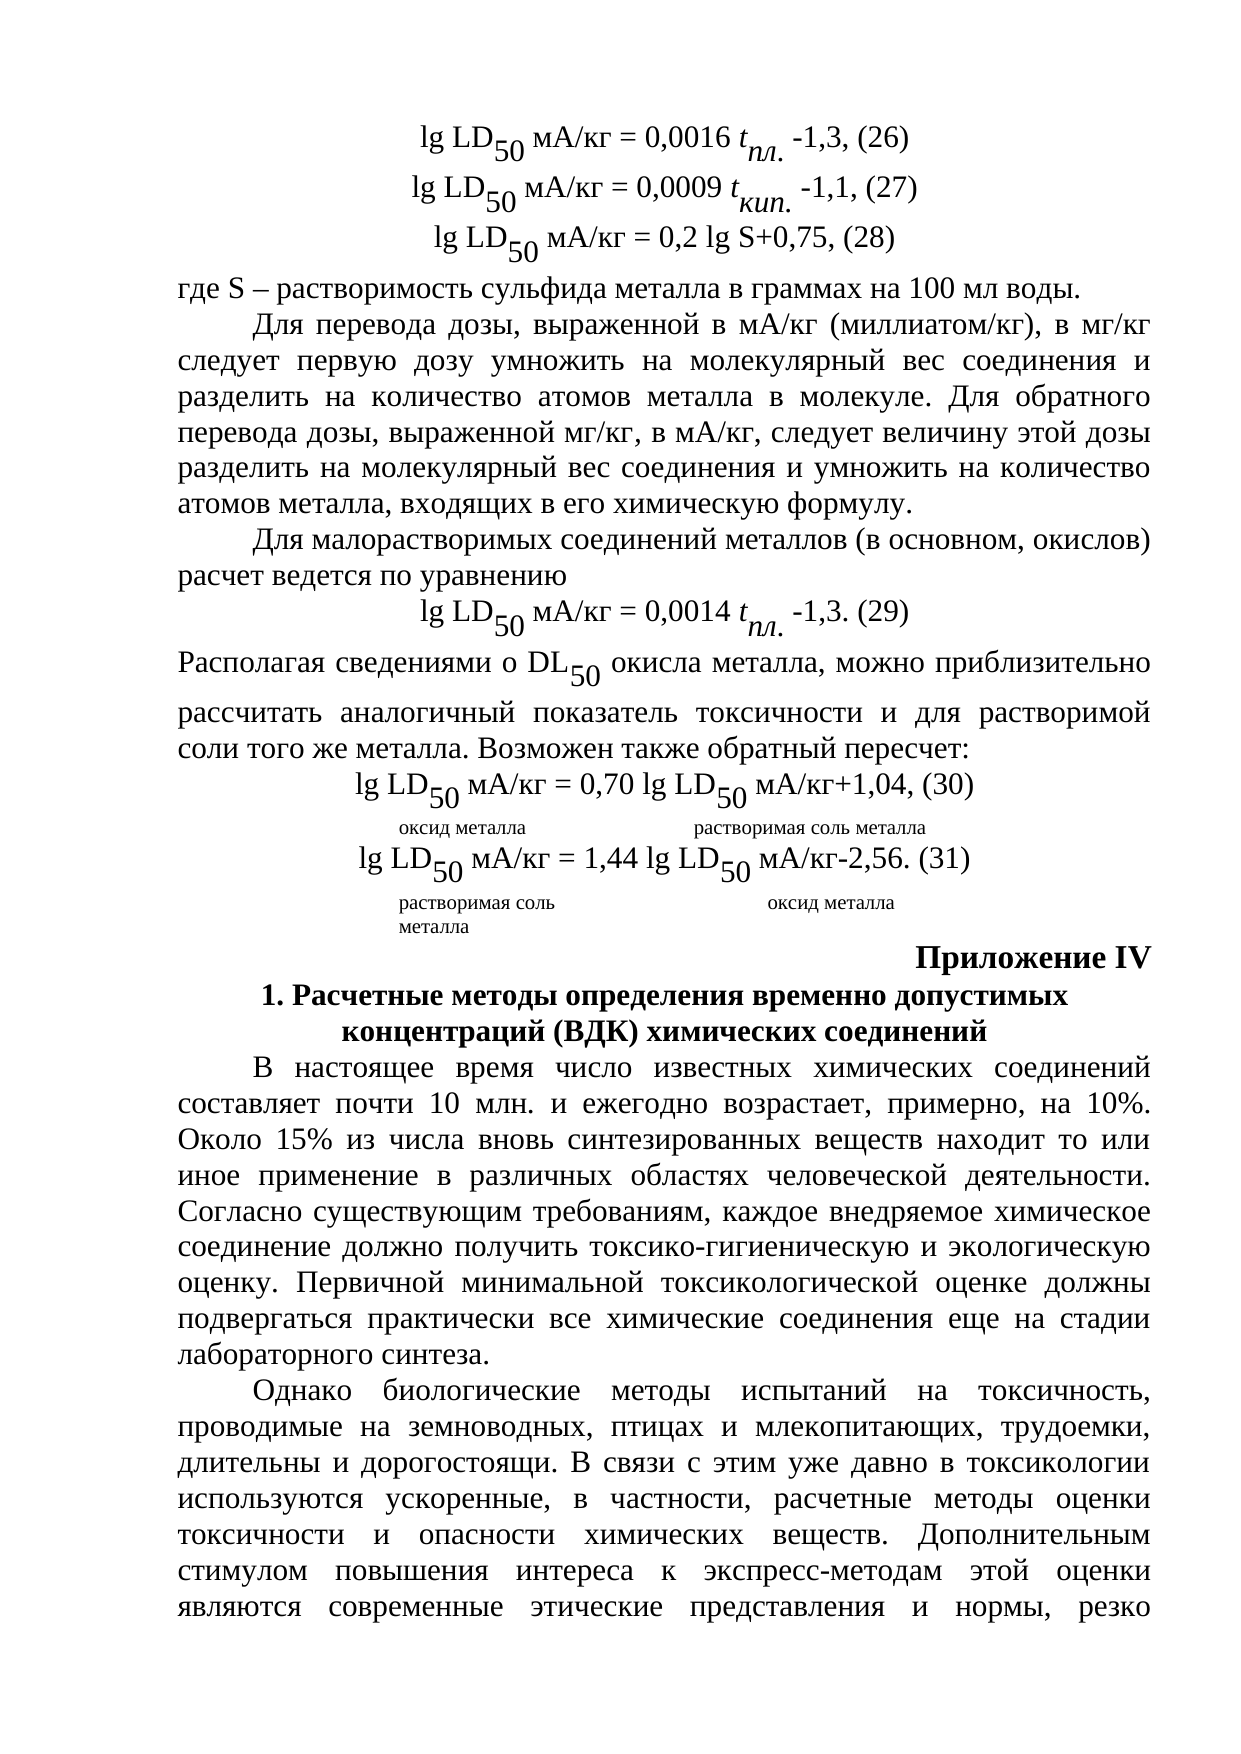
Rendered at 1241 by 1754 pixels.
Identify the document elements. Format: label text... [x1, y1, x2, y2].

text lg LD50 мА/кг = 1,44 lg LD50 мА/кг-2,56. (31) [177, 839, 1152, 890]
text где S – растворимость сульфида металла в граммах на 100 мл воды. [177, 269, 1152, 305]
text lg LD50 мА/кг = 0,70 lg LD50 мА/кг+1,04, (30) [177, 765, 1152, 815]
text оксид металла растворимая соль металла [325, 815, 1152, 839]
text lg LD50 мА/кг = 0,0009 tкип. -1,1, (27) [177, 168, 1152, 219]
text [177, 1371, 1152, 1623]
text В настоящее время число известных химических соединений составляет почти 10 млн. и ежегодно возрастает, примерно, на 10%. Около 15% из числа вновь синтезированных веществ находит то или иное применение в различных областях человеческой деятельности. Согласно существующим требованиям, каждое внедряемое химическое соединение должно получить токсико-гигиеническую и экологическую оценку. Первичной минимальной токсикологической оценке должны подвергаться практически все химические соединения еще на стадии лабораторного синтеза. [177, 1048, 1152, 1371]
text lg LD50 мА/кг = 0,0016 tпл. -1,3, (26) [177, 118, 1152, 168]
text Располагая сведениями о DL50 окисла металла, можно приблизительно рассчитать аналогичный показатель токсичности и для растворимой соли того же металла. Возможен также обратный пересчет: [177, 643, 1152, 765]
text металла [325, 914, 1152, 938]
text lg LD50 мА/кг = 0,0014 tпл. -1,3. (29) [177, 592, 1152, 643]
text lg LD50 мА/кг = 0,2 lg S+0,75, (28) [177, 219, 1152, 269]
text 1. Расчетные методы определения временно допустимых концентраций (ВДК) химических соединений [177, 976, 1152, 1048]
text растворимая соль оксид металла [325, 890, 1152, 914]
text Для малорастворимых соединений металлов (в основном, окислов) расчет ведется по уравнению [177, 521, 1152, 592]
text Для перевода дозы, выраженной в мА/кг (миллиатом/кг), в мг/кг следует первую дозу умножить на молекулярный вес соединения и разделить на количество атомов металла в молекуле. Для обратного перевода дозы, выраженной мг/кг, в мА/кг, следует величину этой дозы разделить на молекулярный вес соединения и умножить на количество атомов металла, входящих в его химическую формулу. [177, 305, 1152, 521]
text Приложение IV [177, 938, 1152, 976]
